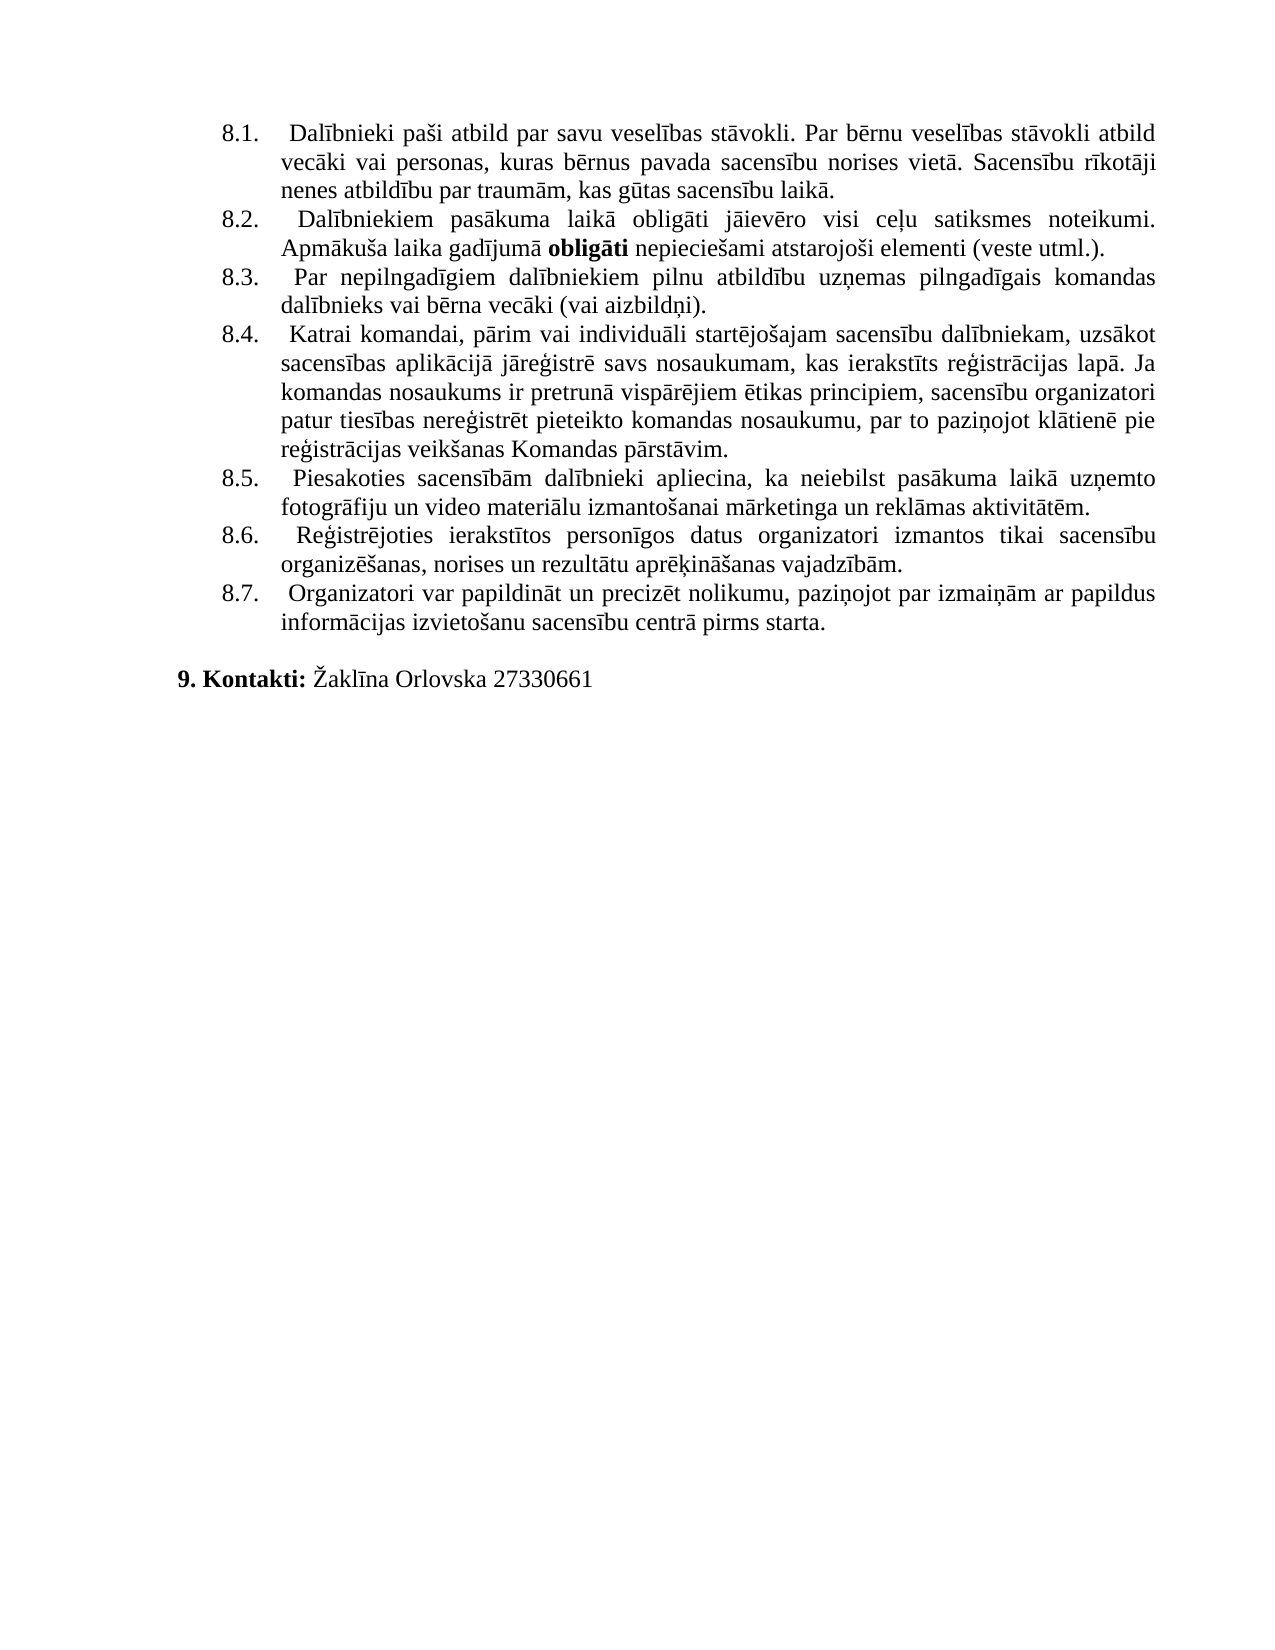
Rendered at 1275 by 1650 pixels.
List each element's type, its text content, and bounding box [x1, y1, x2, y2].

list Katrai komandai, pārim vai individuāli startējošajam sacensību dalībniekam, uzsākot sacensības aplikācijā jāreģistrē savs nosaukumam, kas ierakstīts reģistrācijas lapā. Ja komandas nosaukums ir pretrunā vispārējiem ētikas principiem, sacensību organizatori patur tiesības nereģistrēt pieteikto komandas nosaukumu, par to paziņojot klātienē pie reģistrācijas veikšanas Komandas pārstāvim. [222, 319, 1157, 463]
text 9. Kontakti: Žaklīna Orlovska 27330661 [177, 664, 1157, 693]
list Organizatori var papildināt un precizēt nolikumu, paziņojot par izmaiņām ar papildus informācijas izvietošanu sacensību centrā pirms starta. [222, 578, 1157, 636]
list Reģistrējoties ierakstītos personīgos datus organizatori izmantos tikai sacensību organizēšanas, norises un rezultātu aprēķināšanas vajadzībām. [222, 521, 1157, 578]
list Dalībnieki paši atbild par savu veselības stāvokli. Par bērnu veselības stāvokli atbild vecāki vai personas, kuras bērnus pavada sacensību norises vietā. Sacensību rīkotāji nenes atbildību par traumām, kas gūtas sacensību laikā. [222, 118, 1157, 204]
list Dalībniekiem pasākuma laikā obligāti jāievēro visi ceļu satiksmes noteikumi. Apmākuša laika gadījumā obligāti nepieciešami atstarojoši elementi (veste utml.). [222, 204, 1157, 262]
list Piesakoties sacensībām dalībnieki apliecina, ka neiebilst pasākuma laikā uzņemto fotogrāfiju un video materiālu izmantošanai mārketinga un reklāmas aktivitātēm. [222, 463, 1157, 521]
list Par nepilngadīgiem dalībniekiem pilnu atbildību uzņemas pilngadīgais komandas dalībnieks vai bērna vecāki (vai aizbildņi). [222, 262, 1157, 319]
